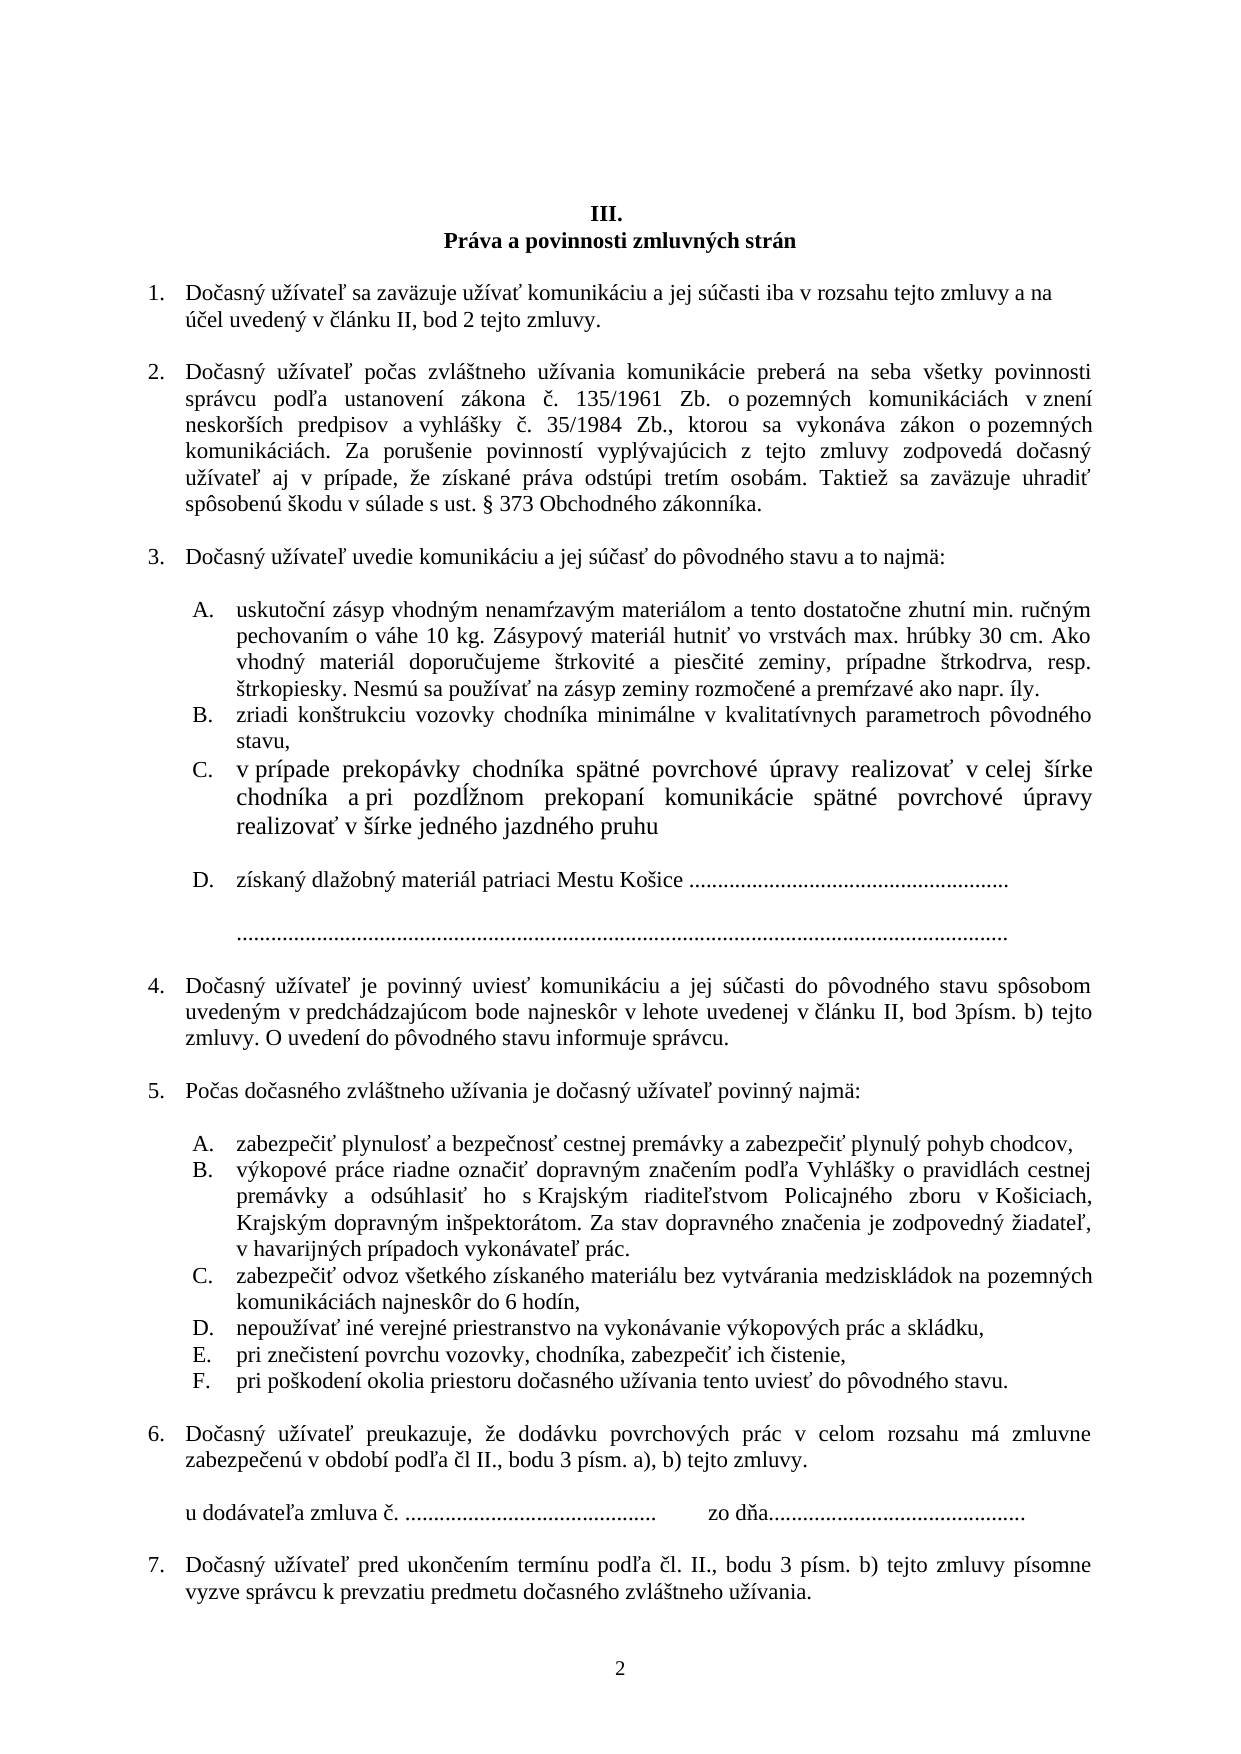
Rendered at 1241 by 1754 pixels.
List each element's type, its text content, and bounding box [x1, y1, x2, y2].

list Dočasný užívateľ preukazuje, že dodávku povrchových prác v celom rozsahu má zmluvne zabezpečenú v období podľa čl II., bodu 3 písm. a), b) tejto zmluvy. [148, 1420, 1093, 1472]
list výkopové práce riadne označiť dopravným značením podľa Vyhlášky o pravidlách cestnej premávky a odsúhlasiť ho s Krajským riaditeľstvom Policajného zboru v Košiciach, Krajským dopravným inšpektorátom. Za stav dopravného značenia je zodpovedný žiadateľ, v havarijných prípadoch vykonávateľ prác. [192, 1156, 1093, 1262]
list Dočasný užívateľ počas zvláštneho užívania komunikácie preberá na seba všetky povinnosti správcu podľa ustanovení zákona č. 135/1961 Zb. o pozemných komunikáciách v znení neskorších predpisov a vyhlášky č. 35/1984 Zb., ktorou sa vykonáva zákon o pozemných komunikáciách. Za porušenie povinností vyplývajúcich z tejto zmluvy zodpovedá dočasný užívateľ aj v prípade, že získané práva odstúpi tretím osobám. Taktiež sa zaväzuje uhradiť spôsobenú škodu v súlade s ust. § 373 Obchodného zákonníka. [148, 358, 1093, 517]
list pri poškodení okolia priestoru dočasného užívania tento uviesť do pôvodného stavu. [192, 1367, 1093, 1393]
list Dočasný užívateľ pred ukončením termínu podľa čl. II., bodu 3 písm. b) tejto zmluvy písomne vyzve správcu k prevzatiu predmetu dočasného zvláštneho užívania. [148, 1552, 1093, 1604]
list Dočasný užívateľ je povinný uviesť komunikáciu a jej súčasti do pôvodného stavu spôsobom uvedeným v predchádzajúcom bode najneskôr v lehote uvedenej v článku II, bod 3písm. b) tejto zmluvy. O uvedení do pôvodného stavu informuje správcu. [148, 972, 1093, 1051]
list Dočasný užívateľ sa zaväzuje užívať komunikáciu a jej súčasti iba v rozsahu tejto zmluvy a na účel uvedený v článku II, bod 2 tejto zmluvy. [148, 279, 1093, 332]
list Dočasný užívateľ uvedie komunikáciu a jej súčasť do pôvodného stavu a to najmä: [148, 543, 1093, 569]
list uskutoční zásyp vhodným nenamŕzavým materiálom a tento dostatočne zhutní min. ručným pechovaním o váhe . Zásypový materiál hutniť vo vrstvách max. hrúbky . Ako vhodný materiál doporučujeme štrkovité a piesčité zeminy, prípadne štrkodrva, resp. štrkopiesky. Nesmú sa používať na zásyp zeminy rozmočené a premŕzavé ako napr. íly. [192, 596, 1093, 701]
list pri znečistení povrchu vozovky, chodníka, zabezpečiť ich čistenie, [192, 1341, 1093, 1367]
list zabezpečiť plynulosť a bezpečnosť cestnej premávky a zabezpečiť plynulý pohyb chodcov, [192, 1130, 1093, 1156]
text ....................................................................................................................................... [236, 919, 1093, 945]
text III. [516, 200, 1093, 227]
list nepoužívať iné verejné priestranstvo na vykonávanie výkopových prác a skládku, [192, 1314, 1093, 1341]
list zabezpečiť odvoz všetkého získaného materiálu bez vytvárania medziskládok na pozemných komunikáciách najneskôr do 6 hodín, [192, 1262, 1093, 1314]
list získaný dlažobný materiál patriaci Mestu Košice ........................................................ [192, 866, 1093, 893]
text u dodávateľa zmluva č. ............................................ zo dňa............................................. [185, 1499, 1093, 1525]
list zriadi konštrukciu vozovky chodníka minimálne v kvalitatívnych parametroch pôvodného stavu, [192, 701, 1093, 754]
list Počas dočasného zvláštneho užívania je dočasný užívateľ povinný najmä: [148, 1077, 1093, 1103]
subtitle Práva a povinnosti zmluvných strán [148, 227, 1093, 253]
list v prípade prekopávky chodníka spätné povrchové úpravy realizovať v celej šírke chodníka a pri pozdĺžnom prekopaní komunikácie spätné povrchové úpravy realizovať v šírke jedného jazdného pruhu [192, 754, 1093, 840]
